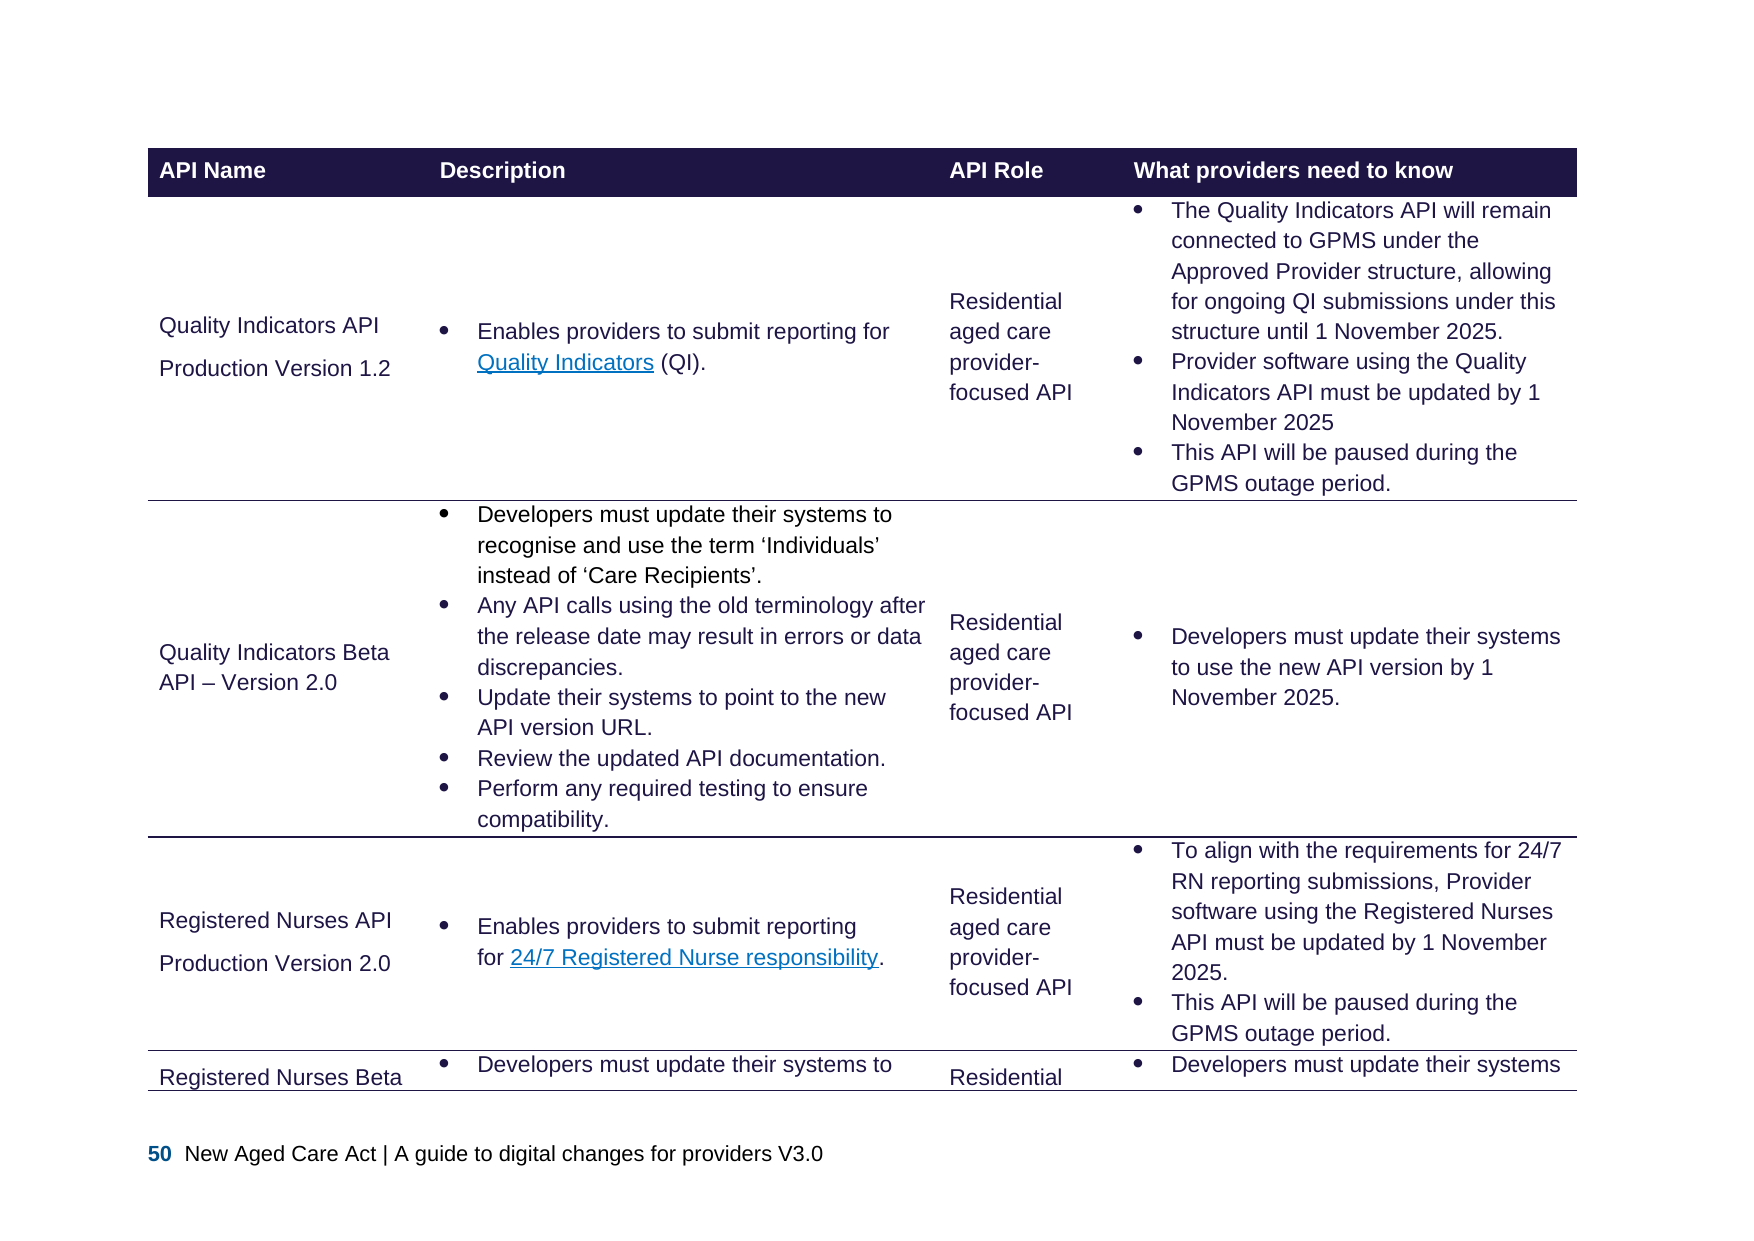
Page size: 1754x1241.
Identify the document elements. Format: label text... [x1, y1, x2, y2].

table_cell The Quality Indicators API will remain connected to GPMS under the Approved Provider structure, allowing for ongoing QI submissions under this structure until 1 November 2025. Provider software using the Quality Indicators API must be updated by 1 November 2025 This API will be paused during the GPMS outage period. [1122, 197, 1577, 500]
table_cell Quality Indicators API Production Version 1.2 [148, 197, 428, 500]
table_cell Residential aged care provider-focused API [938, 197, 1122, 500]
table_cell Registered Nurses API Production Version 2.0 [148, 838, 428, 1050]
table_cell Developers must update their systems to use the new API version by 1 November 2025. [1122, 501, 1577, 836]
table_cell To align with the requirements for 24/7 RN reporting submissions, Provider software using the Registered Nurses API must be updated by 1 November 2025. This API will be paused during the GPMS outage period. [1122, 838, 1577, 1050]
table_header What providers need to know [1122, 149, 1577, 196]
table_header API Role [938, 149, 1122, 196]
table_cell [938, 1051, 1122, 1090]
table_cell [148, 1051, 428, 1090]
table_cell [428, 1051, 938, 1090]
table_cell Residential aged care provider-focused API [938, 501, 1122, 836]
table_cell Quality Indicators Beta API – Version 2.0 [148, 501, 428, 836]
table_cell Enables providers to submit reporting for 24/7 Registered Nurse responsibility. [428, 838, 938, 1050]
table_header Description [428, 149, 938, 196]
table_cell Enables providers to submit reporting for Quality Indicators (QI). [428, 197, 938, 500]
table_cell Developers must update their systems to recognise and use the term ‘Individuals’ instead of ‘Care Recipients’. Any API calls using the old terminology after the release date may result in errors or data discrepancies. Update their systems to point to the new API version URL. Review the updated API documentation. Perform any required testing to ensure compatibility. [428, 501, 938, 836]
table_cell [1122, 1051, 1577, 1090]
table_header API Name [148, 149, 428, 196]
table_cell Residential aged care provider-focused API [938, 838, 1122, 1050]
